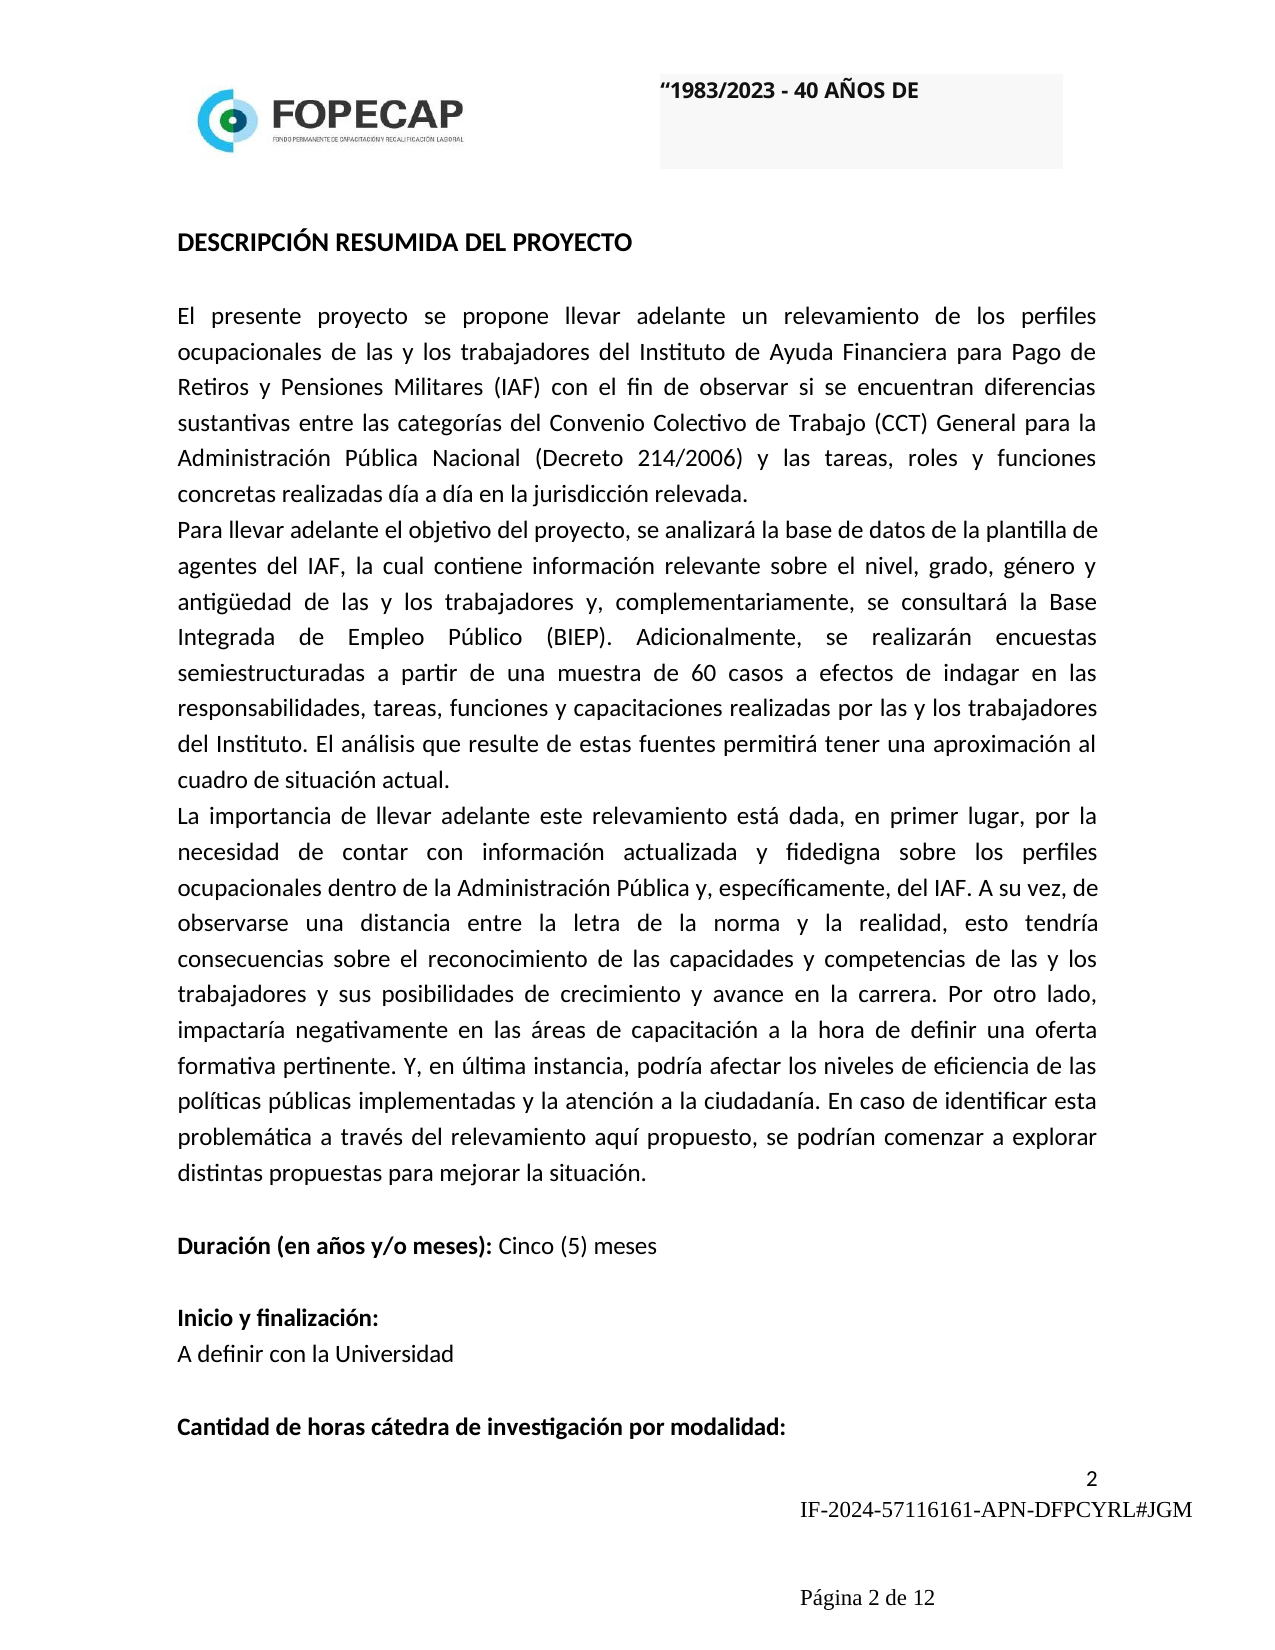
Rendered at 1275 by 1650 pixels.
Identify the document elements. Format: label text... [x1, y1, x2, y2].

text 2 [792, 1464, 1098, 1492]
text El presente proyecto se propone llevar adelante un relevamiento de los perfiles ocupacionales de las y los trabajadores del Instituto de Ayuda Financiera para Pago de Retiros y Pensiones Militares (IAF) con el fin de observar si se encuentran diferencias sustantivas entre las categorías del Convenio Colectivo de Trabajo (CCT) General para la Administración Pública Nacional (Decreto 214/2006) y las tareas, roles y funciones concretas realizadas día a día en la jurisdicción relevada. [177, 300, 1097, 509]
subtitle Inicio y finalización: [177, 1302, 1206, 1333]
text Para llevar adelante el objetivo del proyecto, se analizará la base de datos de la plantilla de agentes del IAF, la cual contiene información relevante sobre el nivel, grado, género y antigüedad de las y los trabajadores y, complementariamente, se consultará la Base Integrada de Empleo Público (BIEP). Adicionalmente, se realizarán encuestas semiestructuradas a partir de una muestra de 60 casos a efectos de indagar en las responsabilidades, tareas, funciones y capacitaciones realizadas por las y los trabajadores del Instituto. El análisis que resulte de estas fuentes permitirá tener una aproximación al cuadro de situación actual. [177, 514, 1098, 794]
text A definir con la Universidad [177, 1338, 1206, 1369]
picture [188, 85, 466, 159]
subtitle DESCRIPCIÓN RESUMIDA DEL PROYECTO [177, 225, 1206, 258]
text IF-2024-57116161-APN-DFPCYRL#JGM [800, 1496, 1206, 1522]
subtitle Cantidad de horas cátedra de investigación por modalidad: [177, 1411, 788, 1442]
text Duración (en años y/o meses): Cinco (5) meses [177, 1230, 1206, 1261]
text La importancia de llevar adelante este relevamiento está dada, en primer lugar, por la necesidad de contar con información actualizada y fidedigna sobre los perfiles ocupacionales dentro de la Administración Pública y, específicamente, del IAF. A su vez, de observarse una distancia entre la letra de la norma y la realidad, esto tendría consecuencias sobre el reconocimiento de las capacidades y competencias de las y los trabajadores y sus posibilidades de crecimiento y avance en la carrera. Por otro lado, impactaría negativamente en las áreas de capacitación a la hora de definir una oferta formativa pertinente. Y, en última instancia, podría afectar los niveles de eficiencia de las políticas públicas implementadas y la atención a la ciudadanía. En caso de identificar esta problemática a través del relevamiento aquí propuesto, se podrían comenzar a explorar distintas propuestas para mejorar la situación. [177, 800, 1098, 1187]
